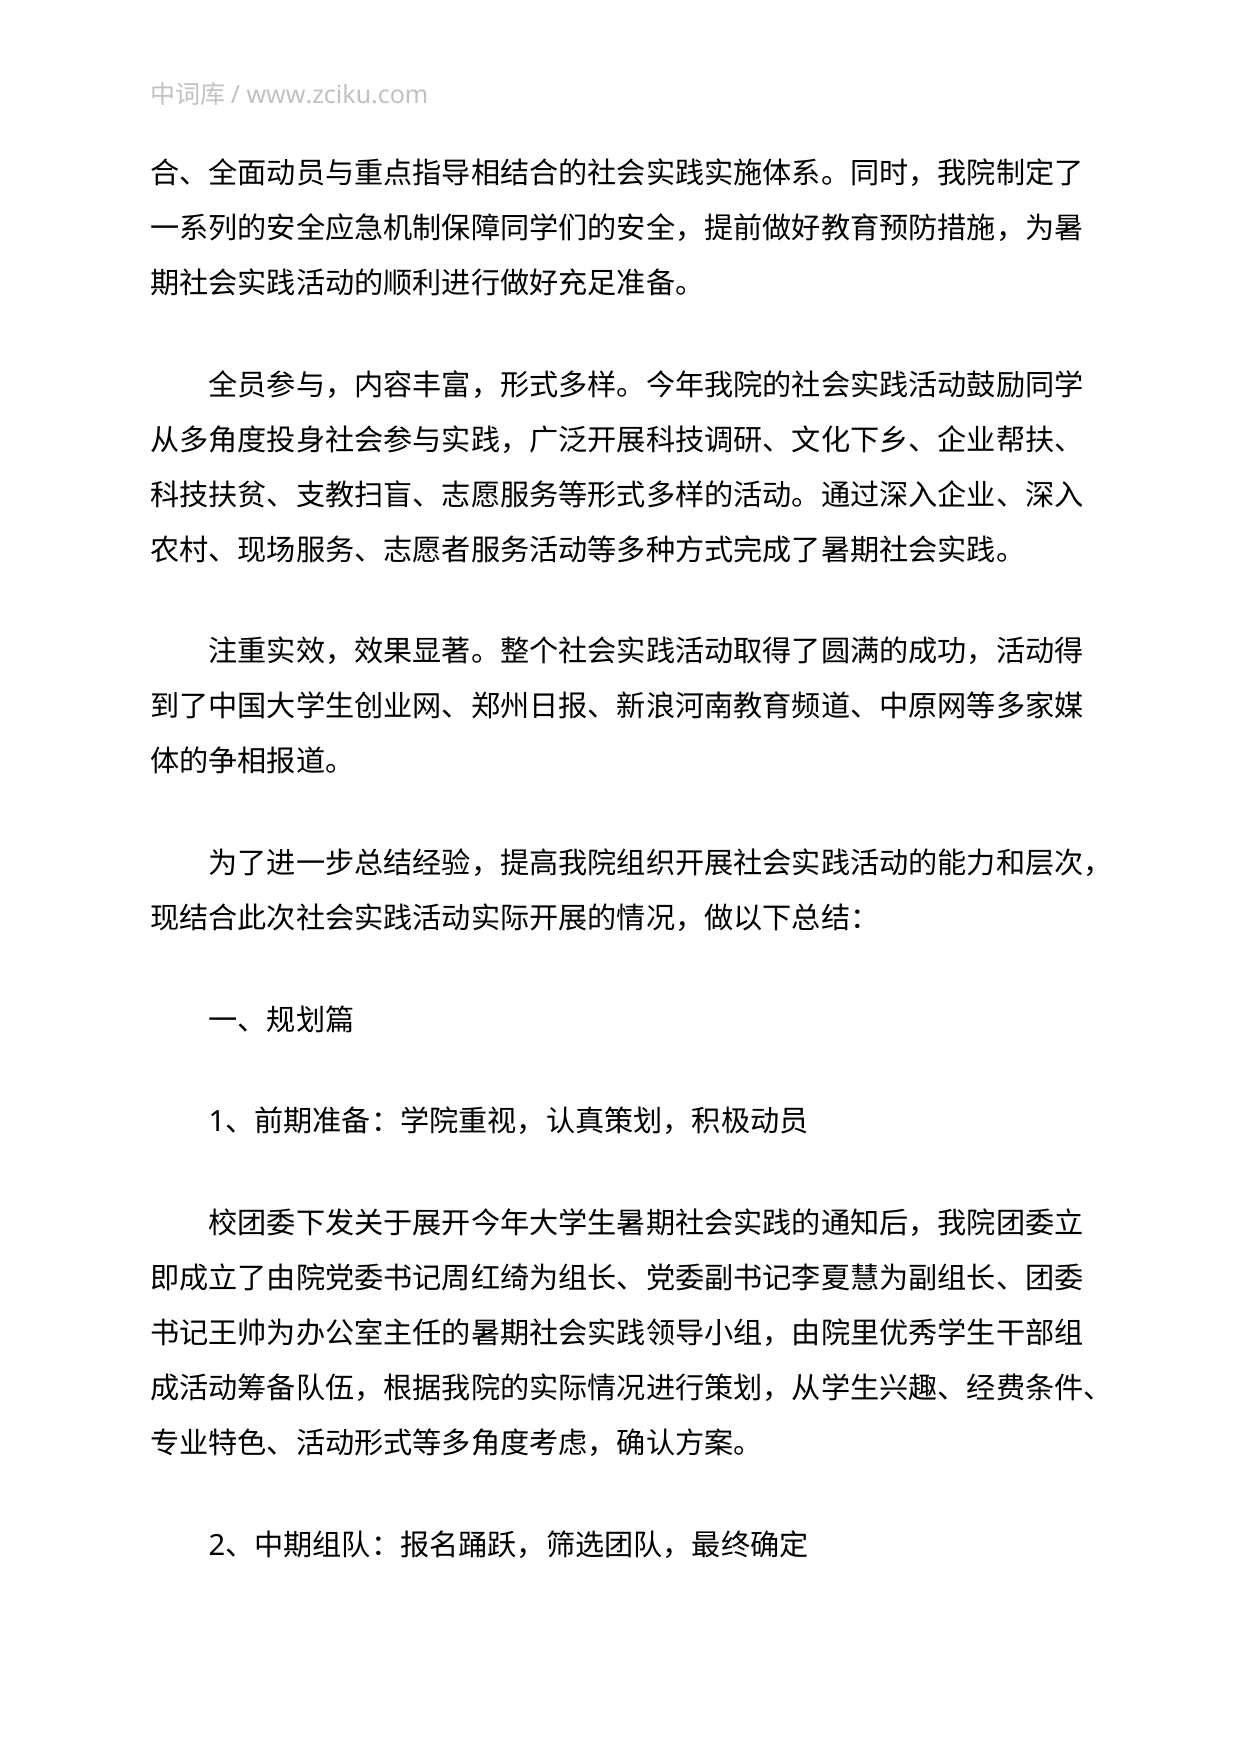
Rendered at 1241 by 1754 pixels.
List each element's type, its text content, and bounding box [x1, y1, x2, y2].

text 为了进一步总结经验，提高我院组织开展社会实践活动的能力和层次，现结合此次社会实践活动实际开展的情况，做以下总结： [150, 839, 1090, 937]
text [150, 150, 1090, 302]
text 一、规划篇 [150, 996, 1090, 1038]
text 全员参与，内容丰富，形式多样。今年我院的社会实践活动鼓励同学从多角度投身社会参与实践，广泛开展科技调研、文化下乡、企业帮扶、科技扶贫、支教扫盲、志愿服务等形式多样的活动。通过深入企业、深入农村、现场服务、志愿者服务活动等多种方式完成了暑期社会实践。 [150, 362, 1090, 568]
text 2、中期组队：报名踊跃，筛选团队，最终确定 [150, 1521, 1090, 1564]
text 校团委下发关于展开今年大学生暑期社会实践的通知后，我院团委立即成立了由院党委书记周红绮为组长、党委副书记李夏慧为副组长、团委书记王帅为办公室主任的暑期社会实践领导小组，由院里优秀学生干部组成活动筹备队伍，根据我院的实际情况进行策划，从学生兴趣、经费条件、专业特色、活动形式等多角度考虑，确认方案。 [150, 1200, 1090, 1462]
text 注重实效，效果显著。整个社会实践活动取得了圆满的成功，活动得到了中国大学生创业网、郑州日报、新浪河南教育频道、中原网等多家媒体的争相报道。 [150, 628, 1090, 780]
text 1、前期准备：学院重视，认真策划，积极动员 [150, 1098, 1090, 1140]
